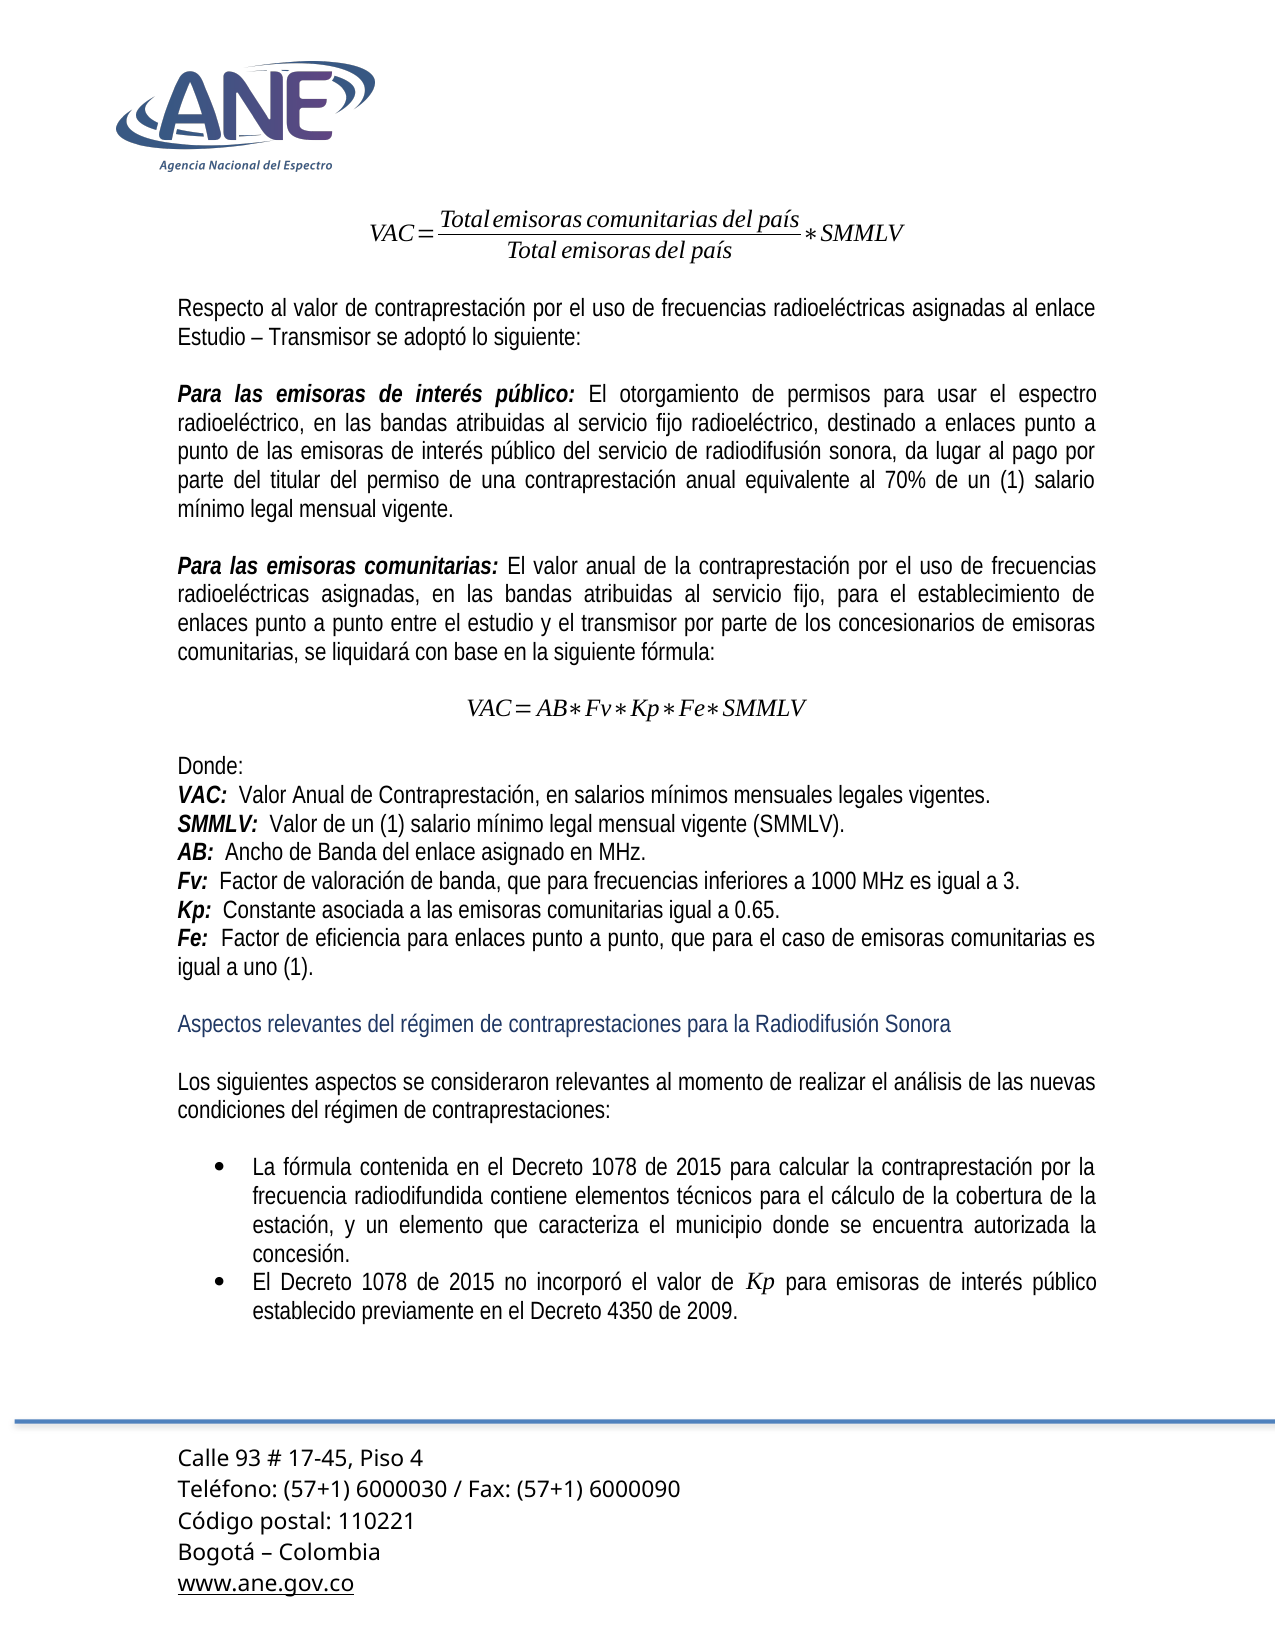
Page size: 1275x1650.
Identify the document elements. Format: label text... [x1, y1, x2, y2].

text Donde: [177, 751, 1098, 780]
text Kp: Constante asociada a las emisoras comunitarias igual a 0.65. [177, 894, 1098, 923]
picture [116, 61, 375, 172]
text Respecto al valor de contraprestación por el uso de frecuencias radioeléctricas asignadas al enlace Estudio – Transmisor se adoptó lo siguiente: [177, 293, 1098, 350]
subtitle Aspectos relevantes del régimen de contraprestaciones para la Radiodifusión Sonora [177, 1009, 1098, 1038]
text Fv: Factor de valoración de banda, que para frecuencias inferiores a 1000 MHz es igual a 3. [177, 866, 1098, 894]
text SMMLV: Valor de un (1) salario mínimo legal mensual vigente (SMMLV). [177, 809, 1098, 837]
text VAC: Valor Anual de Contraprestación, en salarios mínimos mensuales legales vigentes. [177, 780, 1098, 809]
text Fe: Factor de eficiencia para enlaces punto a punto, que para el caso de emisoras comunitarias es igual a uno (1). [177, 923, 1098, 981]
text Los siguientes aspectos se consideraron relevantes al momento de realizar el análisis de las nuevas condiciones del régimen de contraprestaciones: [177, 1066, 1098, 1124]
list El Decreto 1078 de 2015 no incorporó el valor de para emisoras de interés público establecido previamente en el Decreto 4350 de 2009. [215, 1267, 1098, 1325]
text Para las emisoras de interés público: El otorgamiento de permisos para usar el espectro radioeléctrico, en las bandas atribuidas al servicio fijo radioeléctrico, destinado a enlaces punto a punto de las emisoras de interés público del servicio de radiodifusión sonora, da lugar al pago por parte del titular del permiso de una contraprestación anual equivalente al 70% de un (1) salario mínimo legal mensual vigente. [177, 379, 1098, 522]
text Para las emisoras comunitarias: El valor anual de la contraprestación por el uso de frecuencias radioeléctricas asignadas, en las bandas atribuidas al servicio fijo, para el establecimiento de enlaces punto a punto entre el estudio y el transmisor por parte de los concesionarios de emisoras comunitarias, se liquidará con base en la siguiente fórmula: [177, 551, 1098, 665]
text AB: Ancho de Banda del enlace asignado en MHz. [177, 837, 1098, 866]
list La fórmula contenida en el Decreto 1078 de 2015 para calcular la contraprestación por la frecuencia radiodifundida contiene elementos técnicos para el cálculo de la cobertura de la estación, y un elemento que caracteriza el municipio donde se encuentra autorizada la concesión. [215, 1152, 1098, 1267]
